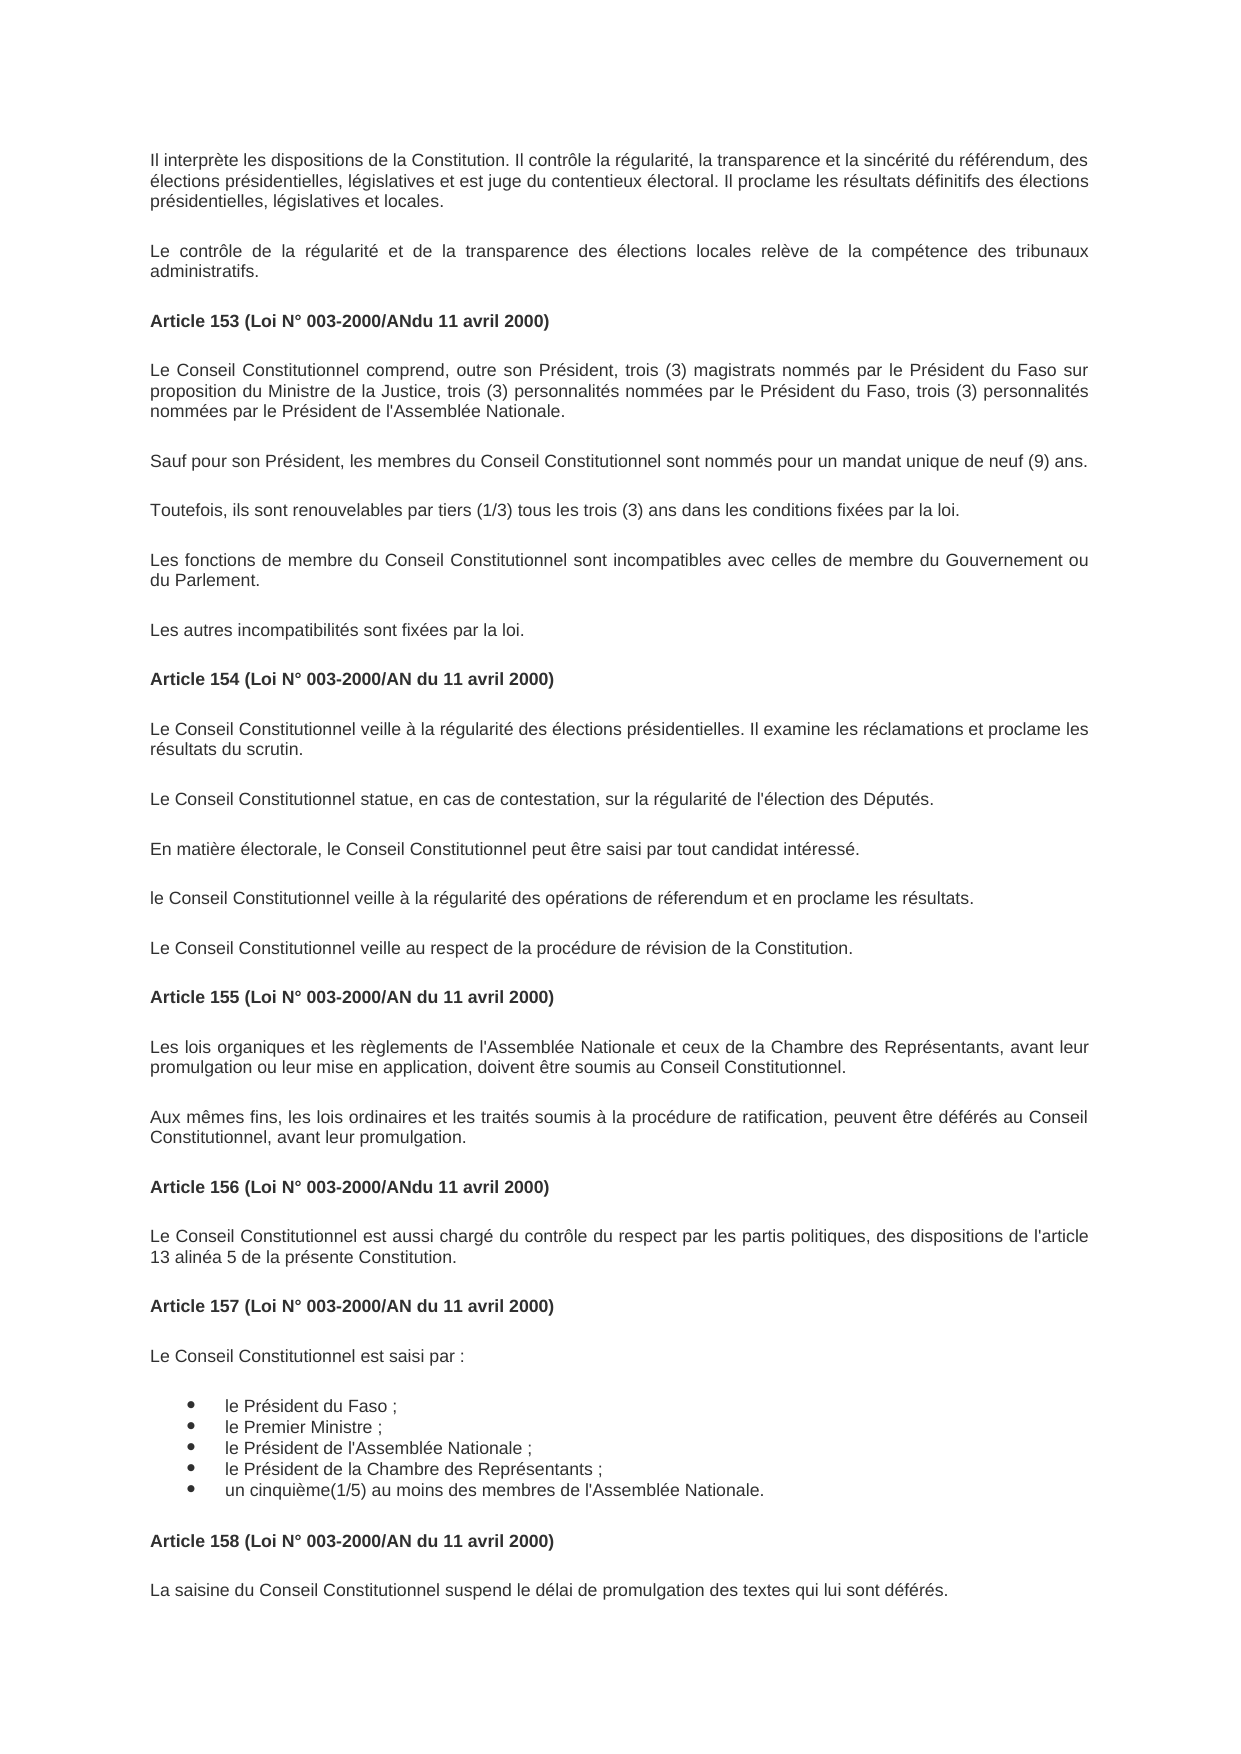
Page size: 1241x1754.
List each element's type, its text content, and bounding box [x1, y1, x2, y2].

text Le Conseil Constitutionnel comprend, outre son Président, trois (3) magistrats nommés par le Président du Faso sur proposition du Ministre de la Justice, trois (3) personnalités nommées par le Président du Faso, trois (3) personnalités nommées par le Président de l'Assemblée Nationale. [150, 360, 1090, 421]
list un cinquième(1/5) au moins des membres de l'Assemblée Nationale. [187, 1480, 1090, 1501]
text Article 158 (Loi N° 003-2000/AN du 11 avril 2000) [150, 1530, 1090, 1551]
text Les lois organiques et les règlements de l'Assemblée Nationale et ceux de la Chambre des Représentants, avant leur promulgation ou leur mise en application, doivent être soumis au Conseil Constitutionnel. [150, 1037, 1090, 1077]
text Le Conseil Constitutionnel veille au respect de la procédure de révision de la Constitution. [150, 937, 1090, 958]
text Article 153 (Loi N° 003-2000/ANdu 11 avril 2000) [150, 310, 1090, 331]
list le Président du Faso ; [187, 1395, 1090, 1417]
text Article 155 (Loi N° 003-2000/AN du 11 avril 2000) [150, 987, 1090, 1007]
text Il interprète les dispositions de la Constitution. Il contrôle la régularité, la transparence et la sincérité du référendum, des élections présidentielles, législatives et est juge du contentieux électoral. Il proclame les résultats définitifs des élections présidentielles, législatives et locales. [150, 150, 1090, 211]
text Le Conseil Constitutionnel est aussi chargé du contrôle du respect par les partis politiques, des dispositions de l'article 13 alinéa 5 de la présente Constitution. [150, 1226, 1090, 1267]
list le Président de la Chambre des Représentants ; [187, 1459, 1090, 1480]
text En matière électorale, le Conseil Constitutionnel peut être saisi par tout candidat intéressé. [150, 838, 1090, 859]
text Le Conseil Constitutionnel est saisi par : [150, 1346, 1090, 1366]
text Article 156 (Loi N° 003-2000/ANdu 11 avril 2000) [150, 1177, 1090, 1197]
text Les fonctions de membre du Conseil Constitutionnel sont incompatibles avec celles de membre du Gouvernement ou du Parlement. [150, 549, 1090, 590]
text Le contrôle de la régularité et de la transparence des élections locales relève de la compétence des tribunaux administratifs. [150, 240, 1090, 281]
text Sauf pour son Président, les membres du Conseil Constitutionnel sont nommés pour un mandat unique de neuf (9) ans. [150, 450, 1090, 471]
list le Président de l'Assemblée Nationale ; [187, 1438, 1090, 1459]
text Toutefois, ils sont renouvelables par tiers (1/3) tous les trois (3) ans dans les conditions fixées par la loi. [150, 500, 1090, 520]
text Article 154 (Loi N° 003-2000/AN du 11 avril 2000) [150, 669, 1090, 689]
list le Premier Ministre ; [187, 1417, 1090, 1438]
text Les autres incompatibilités sont fixées par la loi. [150, 619, 1090, 640]
text le Conseil Constitutionnel veille à la régularité des opérations de réferendum et en proclame les résultats. [150, 888, 1090, 908]
text La saisine du Conseil Constitutionnel suspend le délai de promulgation des textes qui lui sont déférés. [150, 1580, 1090, 1600]
text Le Conseil Constitutionnel statue, en cas de contestation, sur la régularité de l'élection des Députés. [150, 789, 1090, 809]
text Article 157 (Loi N° 003-2000/AN du 11 avril 2000) [150, 1296, 1090, 1317]
text Aux mêmes fins, les lois ordinaires et les traités soumis à la procédure de ratification, peuvent être déférés au Conseil Constitutionnel, avant leur promulgation. [150, 1107, 1090, 1147]
text Le Conseil Constitutionnel veille à la régularité des élections présidentielles. Il examine les réclamations et proclame les résultats du scrutin. [150, 719, 1090, 759]
